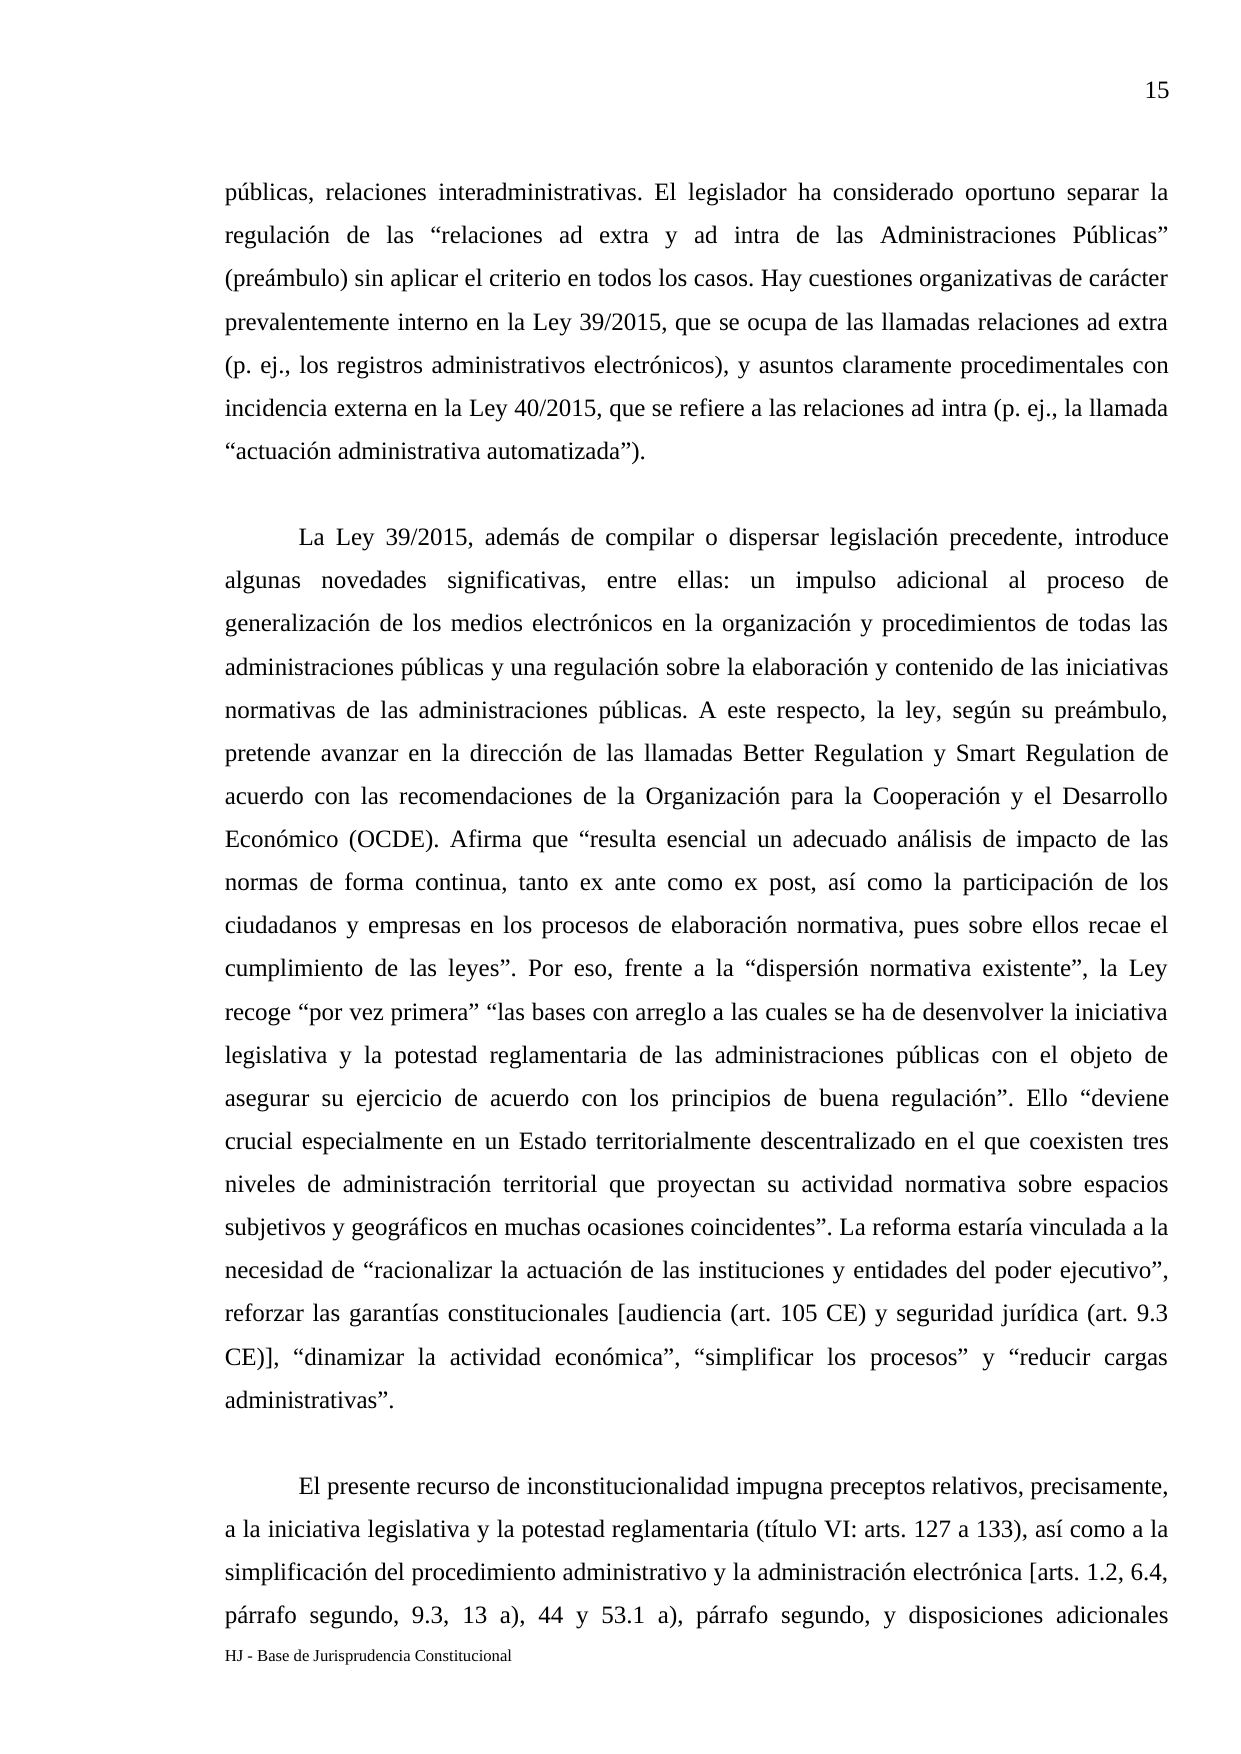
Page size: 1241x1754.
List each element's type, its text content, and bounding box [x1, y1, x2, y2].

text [224, 1471, 1169, 1629]
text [224, 177, 1169, 465]
text La Ley 39/2015, además de compilar o dispersar legislación precedente, introduce algunas novedades significativas, entre ellas: un impulso adicional al proceso de generalización de los medios electrónicos en la organización y procedimientos de todas las administraciones públicas y una regulación sobre la elaboración y contenido de las iniciativas normativas de las administraciones públicas. A este respecto, la ley, según su preámbulo, pretende avanzar en la dirección de las llamadas Better Regulation y Smart Regulation de acuerdo con las recomendaciones de la Organización para la Cooperación y el Desarrollo Económico (OCDE). Afirma que “resulta esencial un adecuado análisis de impacto de las normas de forma continua, tanto ex ante como ex post, así como la participación de los ciudadanos y empresas en los procesos de elaboración normativa, pues sobre ellos recae el cumplimiento de las leyes”. Por eso, frente a la “dispersión normativa existente”, la Ley recoge “por vez primera” “las bases con arreglo a las cuales se ha de desenvolver la iniciativa legislativa y la potestad reglamentaria de las administraciones públicas con el objeto de asegurar su ejercicio de acuerdo con los principios de buena regulación”. Ello “deviene crucial especialmente en un Estado territorialmente descentralizado en el que coexisten tres niveles de administración territorial que proyectan su actividad normativa sobre espacios subjetivos y geográficos en muchas ocasiones coincidentes”. La reforma estaría vinculada a la necesidad de “racionalizar la actuación de las instituciones y entidades del poder ejecutivo”, reforzar las garantías constitucionales [audiencia (art. 105 CE) y seguridad jurídica (art. 9.3 CE)], “dinamizar la actividad económica”, “simplificar los procesos” y “reducir cargas administrativas”. [224, 522, 1169, 1413]
